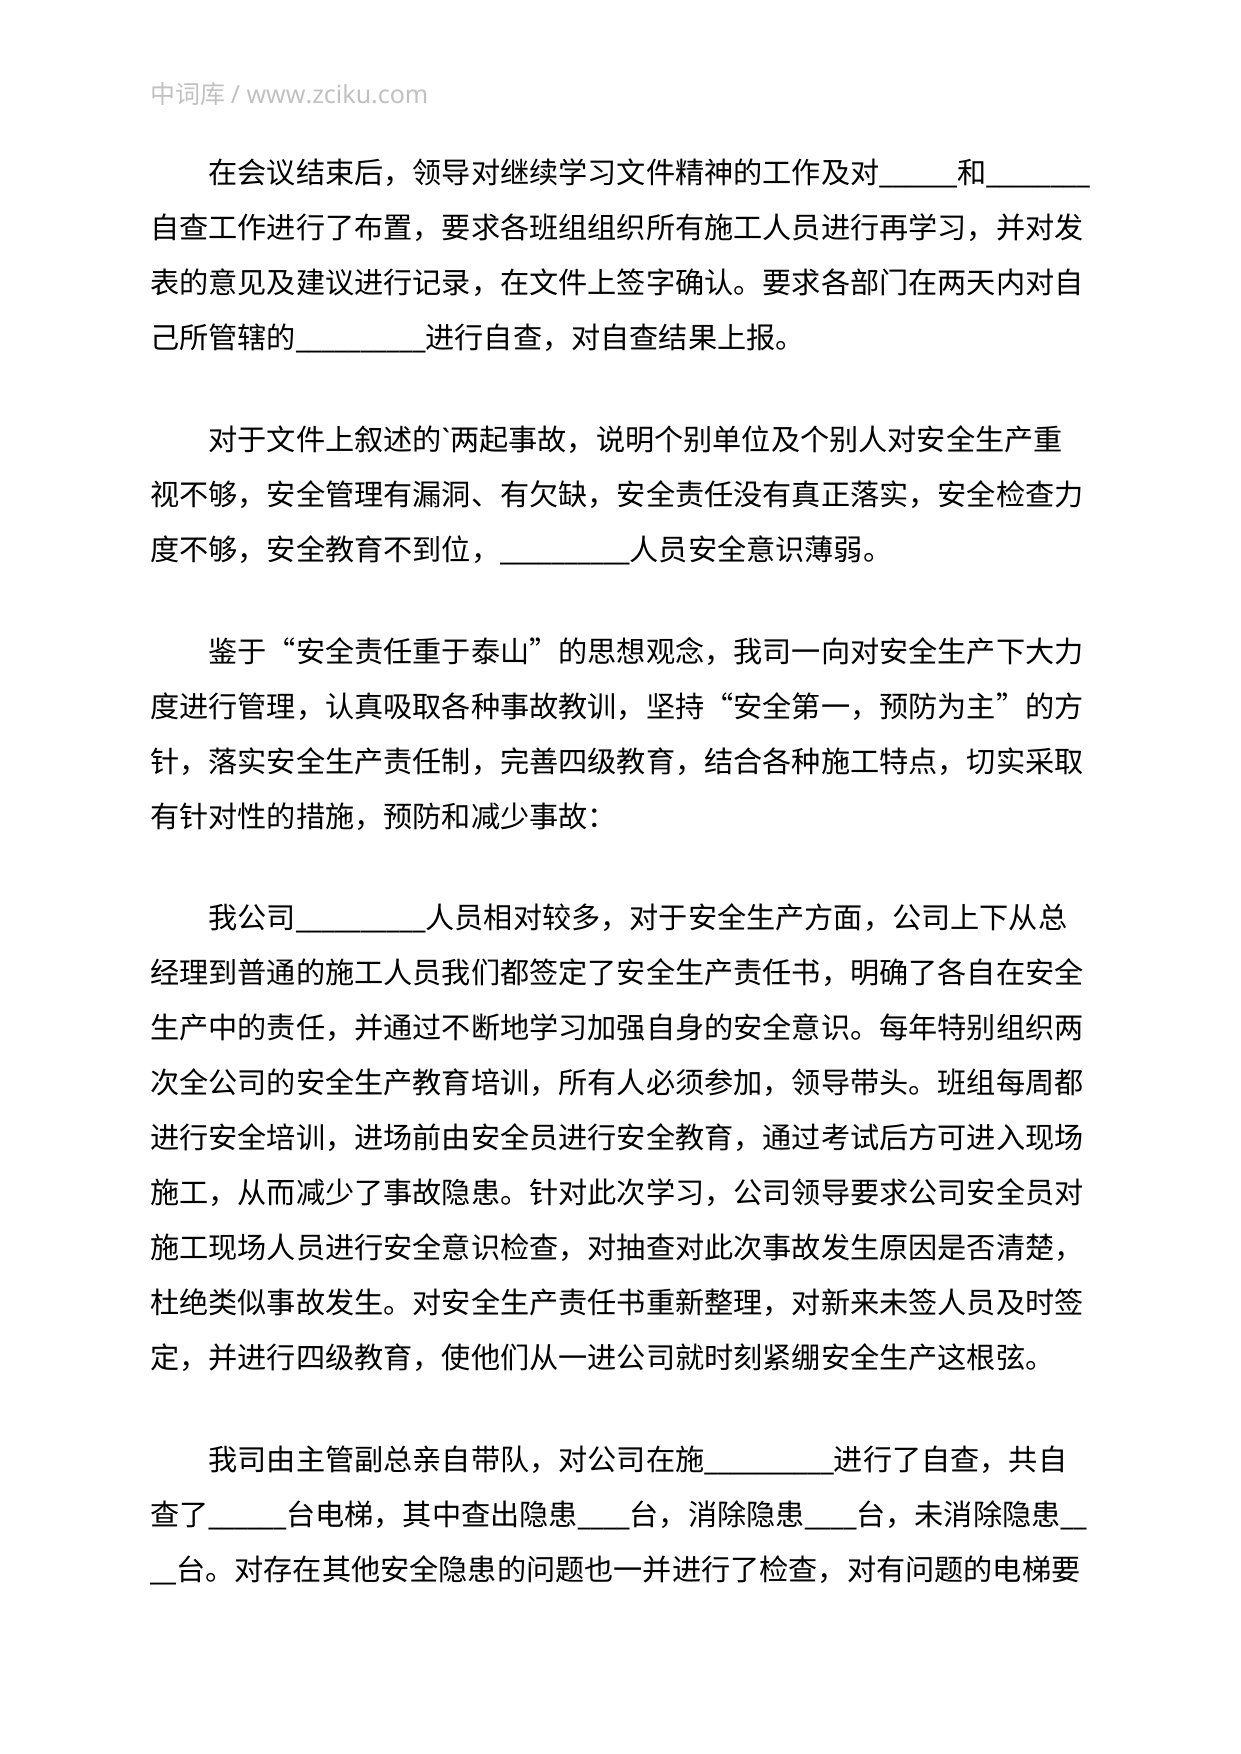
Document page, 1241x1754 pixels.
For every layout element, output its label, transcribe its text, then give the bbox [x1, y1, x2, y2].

text 鉴于“安全责任重于泰山”的思想观念，我司一向对安全生产下大力度进行管理，认真吸取各种事故教训，坚持“安全第一，预防为主”的方针，落实安全生产责任制，完善四级教育，结合各种施工特点，切实采取有针对性的措施，预防和减少事故： [150, 629, 1090, 836]
text 我公司__________人员相对较多，对于安全生产方面，公司上下从总经理到普通的施工人员我们都签定了安全生产责任书，明确了各自在安全生产中的责任，并通过不断地学习加强自身的安全意识。每年特别组织两次全公司的安全生产教育培训，所有人必须参加，领导带头。班组每周都进行安全培训，进场前由安全员进行安全教育，通过考试后方可进入现场施工，从而减少了事故隐患。针对此次学习，公司领导要求公司安全员对施工现场人员进行安全意识检查，对抽查对此次事故发生原因是否清楚，杜绝类似事故发生。对安全生产责任书重新整理，对新来未签人员及时签定，并进行四级教育，使他们从一进公司就时刻紧绷安全生产这根弦。 [150, 895, 1090, 1377]
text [150, 1436, 1090, 1588]
text 在会议结束后，领导对继续学习文件精神的工作及对______和________自查工作进行了布置，要求各班组组织所有施工人员进行再学习，并对发表的意见及建议进行记录，在文件上签字确认。要求各部门在两天内对自己所管辖的__________进行自查，对自查结果上报。 [150, 150, 1090, 357]
text 对于文件上叙述的`两起事故，说明个别单位及个别人对安全生产重视不够，安全管理有漏洞、有欠缺，安全责任没有真正落实，安全检查力度不够，安全教育不到位，__________人员安全意识薄弱。 [150, 417, 1090, 569]
